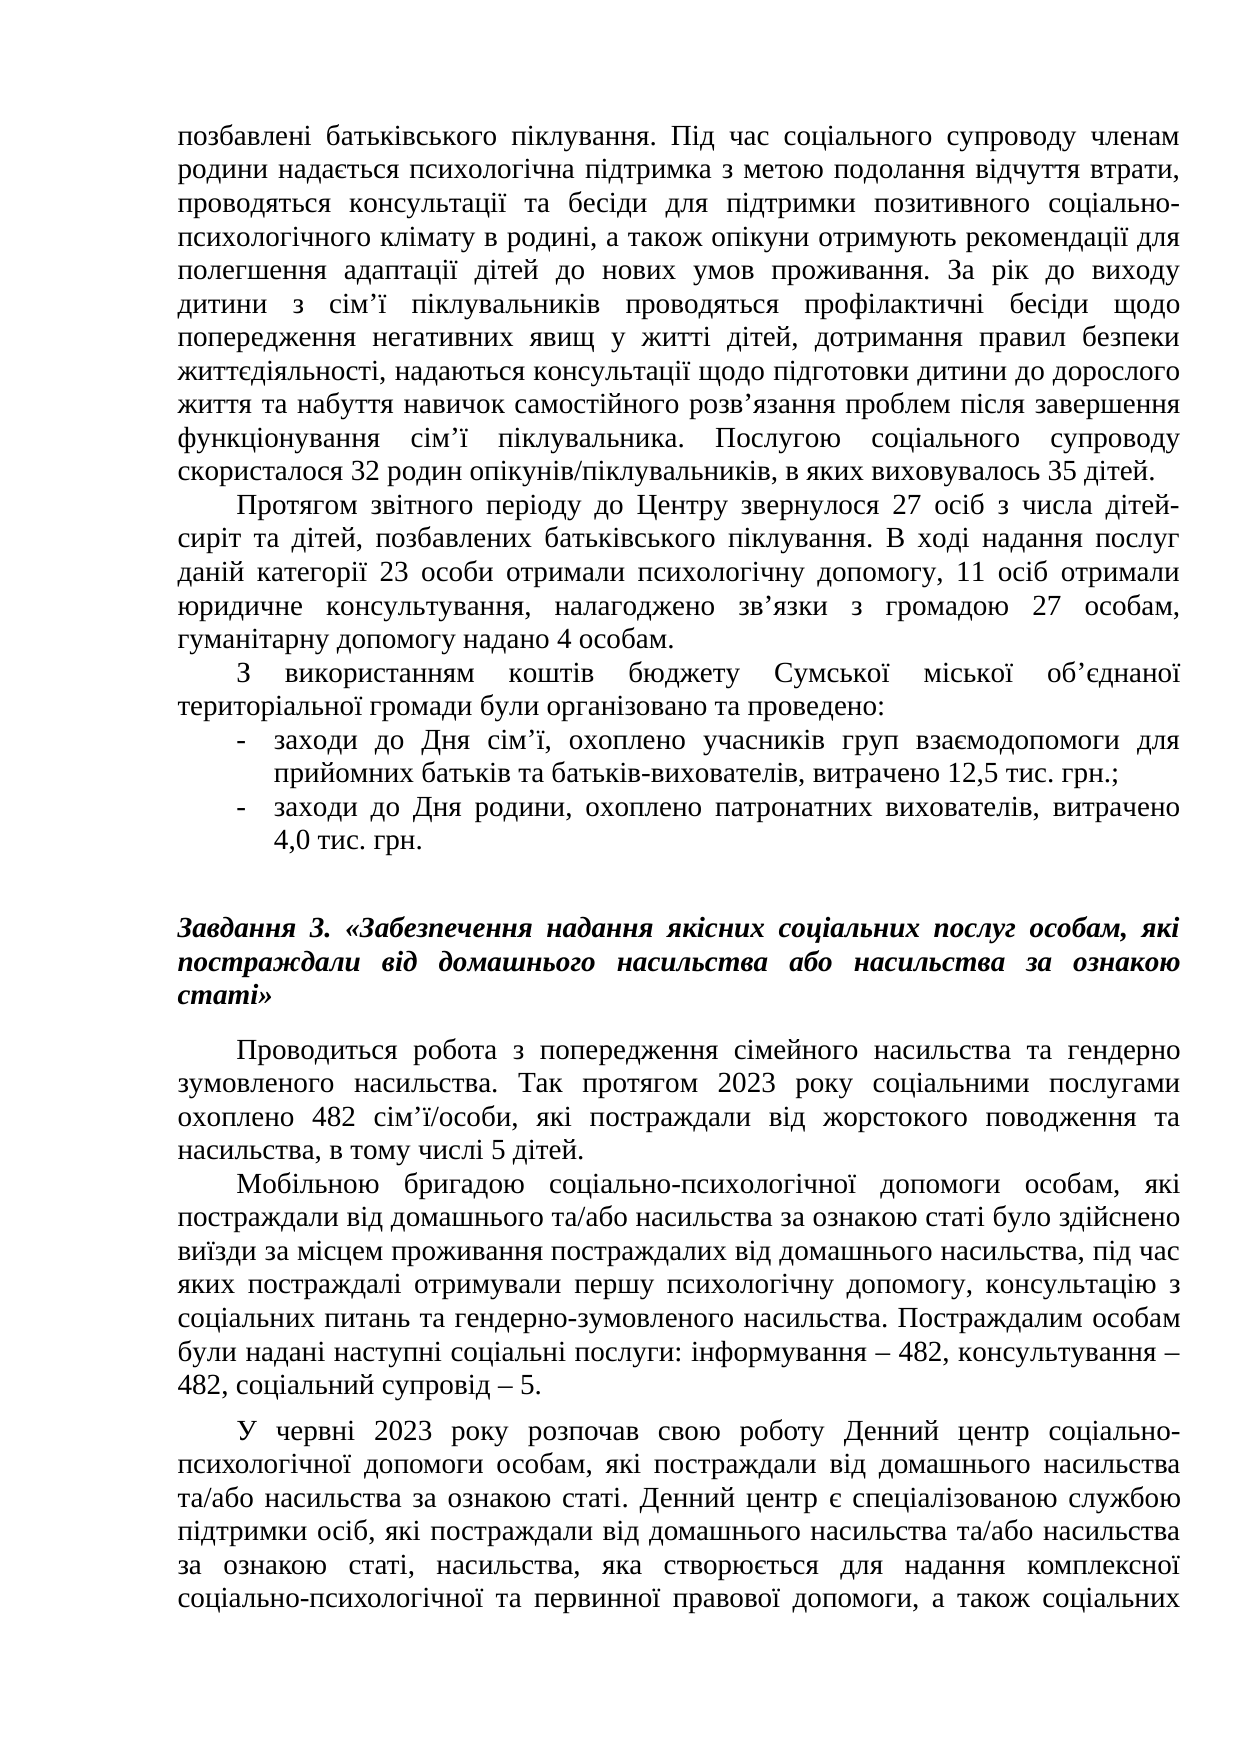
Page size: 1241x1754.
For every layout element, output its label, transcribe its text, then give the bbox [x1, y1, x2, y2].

text Мобільною бригадою соціально-психологічної допомоги особам, які постраждали від домашнього та/або насильства за ознакою статі було здійснено виїзди за місцем проживання постраждалих від домашнього насильства, під час яких постраждалі отримували першу психологічну допомогу, консультацію з соціальних питань та гендерно-зумовленого насильства. Постраждалим особам були надані наступні соціальні послуги: інформування – 482, консультування – 482, соціальний супровід – 5. [177, 1166, 1181, 1401]
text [177, 1413, 1181, 1614]
text Проводиться робота з попередження сімейного насильства та гендерно зумовленого насильства. Так протягом 2023 року соціальними послугами охоплено 482 сімʼї/особи, які постраждали від жорстокого поводження та насильства, в тому числі 5 дітей. [177, 1032, 1181, 1166]
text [177, 118, 1181, 487]
text Протягом звітного періоду до Центру звернулося 27 осіб з числа дітей-сиріт та дітей, позбавлених батьківського піклування. В ході надання послуг даній категорії 23 особи отримали психологічну допомогу, 11 осіб отримали юридичне консультування, налагоджено звʼязки з громадою 27 особам, гуманітарну допомогу надано 4 особам. [177, 487, 1181, 655]
list заходи до Дня родини, охоплено патронатних вихователів, витрачено 4,0 тис. грн. [236, 789, 1181, 856]
text З використанням коштів бюджету Сумської міської об’єднаної територіальної громади були організовано та проведено: [177, 655, 1181, 722]
text Завдання 3. «Забезпечення надання якісних соціальних послуг особам, які постраждали від домашнього насильства або насильства за ознакою статі» [177, 910, 1181, 1011]
list заходи до Дня сімʼї, охоплено учасників груп взаємодопомоги для прийомних батьків та батьків-вихователів, витрачено 12,5 тис. грн.; [236, 722, 1181, 789]
